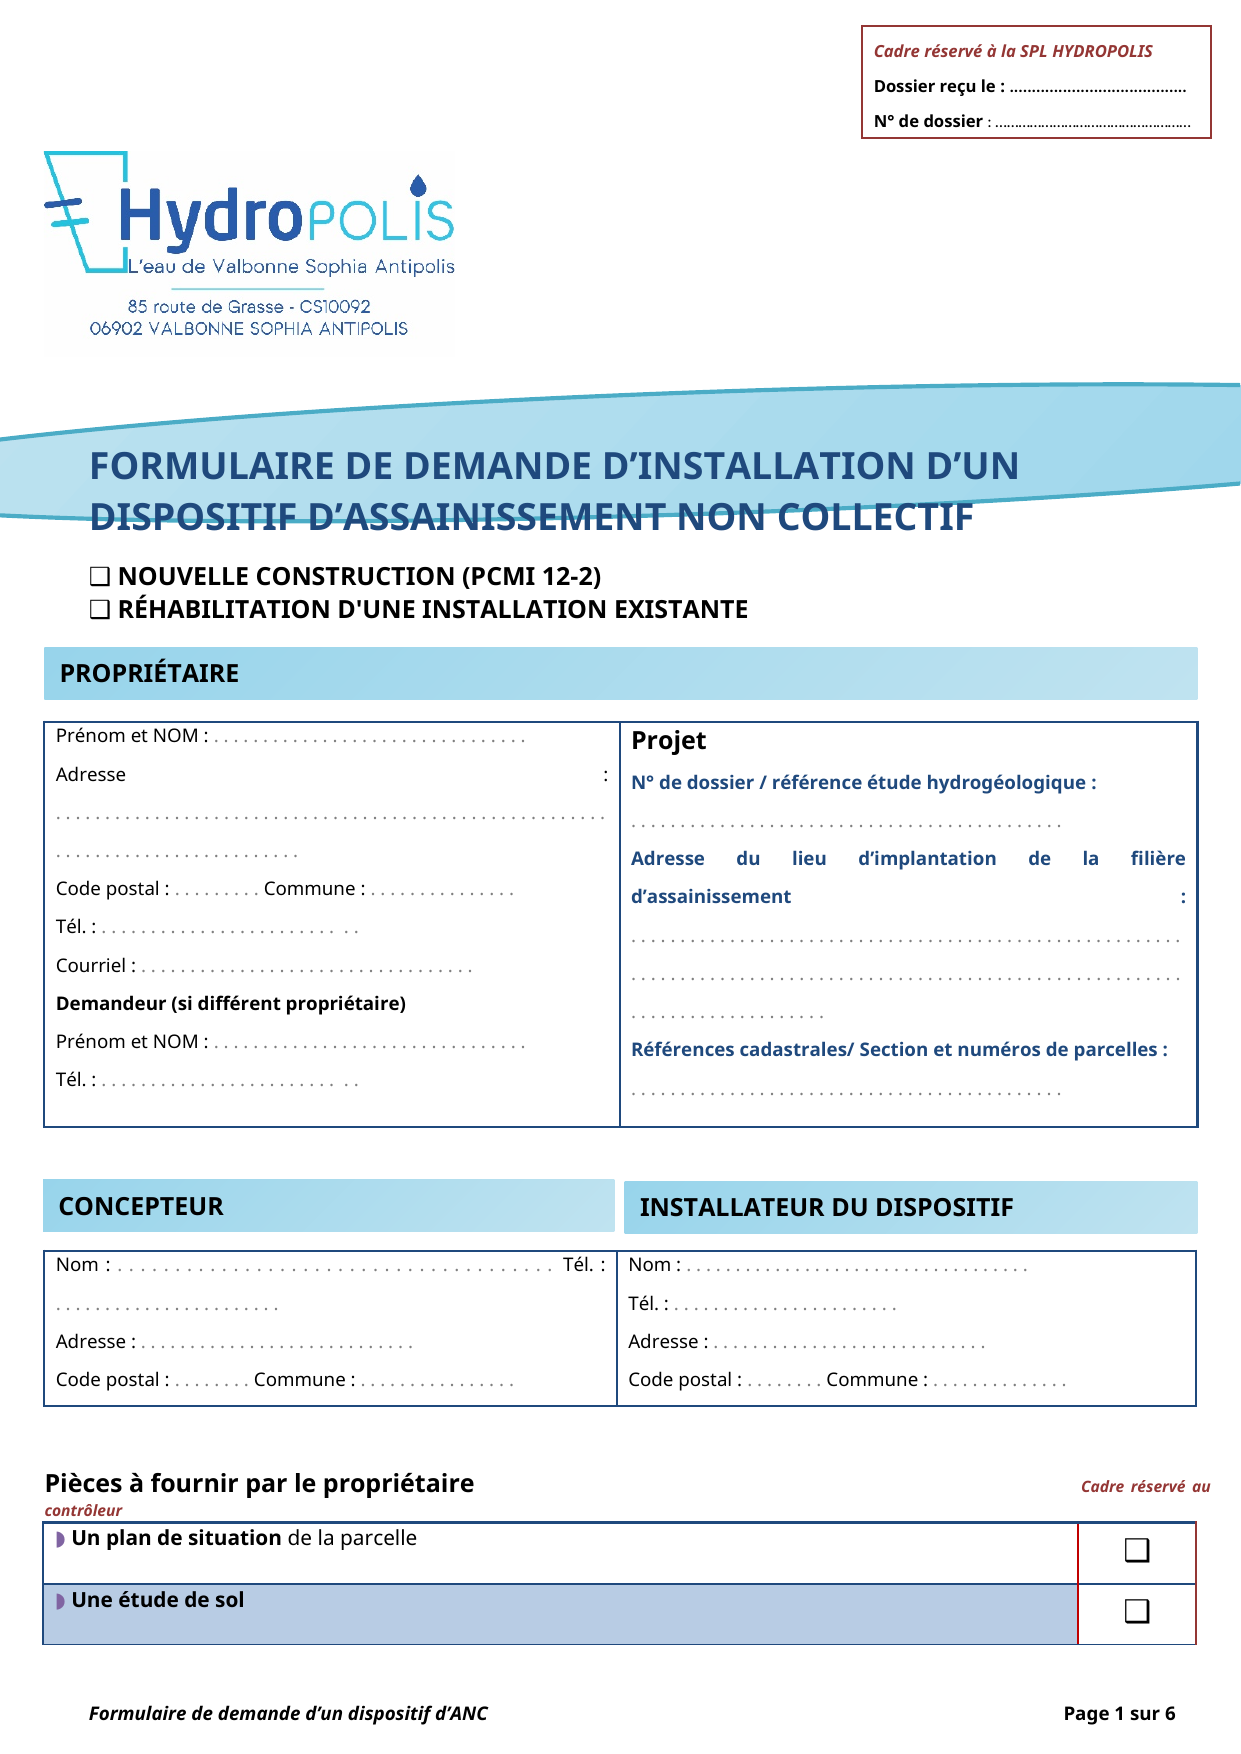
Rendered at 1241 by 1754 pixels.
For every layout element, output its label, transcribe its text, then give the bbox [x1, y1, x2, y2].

table_header Cadre réservé à la SPL HYDROPOLIS Dossier reçu le : ........................................ N° de dossier : …………………………………………… [863, 27, 1210, 137]
text ❑ Réhabilitation d'une installation existante [89, 592, 1211, 626]
text Pièces à fournir par le propriétaire Cadre réservé au contrôleur [44, 1466, 1211, 1521]
table_header ❑ [1079, 1524, 1195, 1583]
table_cell ❑ [1079, 1585, 1195, 1644]
picture [43, 151, 455, 357]
table_header Nom : . . . . . . . . . . . . . . . . . . . . . . . . . . . . . . . . . . . Tél. : . . . . . . . . . . . . . . . . . . . . . . . Adresse : . . . . . . . . . . . . . . . . . . . . . . . . . . . . Code postal : . . . . . . . . Commune : . . . . . . . . . . . . . . [618, 1252, 1195, 1405]
table_header Nom : . . . . . . . . . . . . . . . . . . . . . . . . . . . . . . . . . . . . . . Tél. : . . . . . . . . . . . . . . . . . . . . . . . Adresse : . . . . . . . . . . . . . . . . . . . . . . . . . . . . Code postal : . . . . . . . . Commune : . . . . . . . . . . . . . . . . [45, 1252, 616, 1405]
text ❑ NOUVELLE CONSTRUCTION (PCMI 12-2) [89, 558, 1211, 592]
text FORMULAIRE DE DEMANDE D’INSTALLATION D’UN DISPOSITIF D’ASSAINISSEMENT NON COLLECTIF [89, 439, 1211, 541]
table_header Projet N° de dossier / référence étude hydrogéologique : . . . . . . . . . . . . . . . . . . . . . . . . . . . . . . . . . . . . . . . . . . . . Adresse du lieu d’implantation de la filière d’assainissement : . . . . . . . . . . . . . . . . . . . . . . . . . . . . . . . . . . . . . . . . . . . . . . . . . . . . . . . . . . . . . . . . . . . . . . . . . . . . . . . . . . . . . . . . . . . . . . . . . . . . . . . . . . . . . . . . . . . . . . . . . . . . . . . . . . . . Références cadastrales/ Section et numéros de parcelles : . . . . . . . . . . . . . . . . . . . . . . . . . . . . . . . . . . . . . . . . . . . . [621, 723, 1196, 1126]
table_header ◗ Un plan de situation de la parcelle [44, 1524, 1077, 1583]
table_cell ◗ Une étude de sol [44, 1585, 1077, 1644]
table_header Prénom et NOM : . . . . . . . . . . . . . . . . . . . . . . . . . . . . . . . . Adresse : . . . . . . . . . . . . . . . . . . . . . . . . . . . . . . . . . . . . . . . . . . . . . . . . . . . . . . . . . . . . . . . . . . . . . . . . . . . . . . . . . Code postal : . . . . . . . . . Commune : . . . . . . . . . . . . . . . Tél. : . . . . . . . . . . . . . . . . . . . . . . . . . . Courriel : . . . . . . . . . . . . . . . . . . . . . . . . . . . . . . . . . . Demandeur (si différent propriétaire) Prénom et NOM : . . . . . . . . . . . . . . . . . . . . . . . . . . . . . . . . Tél. : . . . . . . . . . . . . . . . . . . . . . . . . . . [45, 723, 619, 1126]
